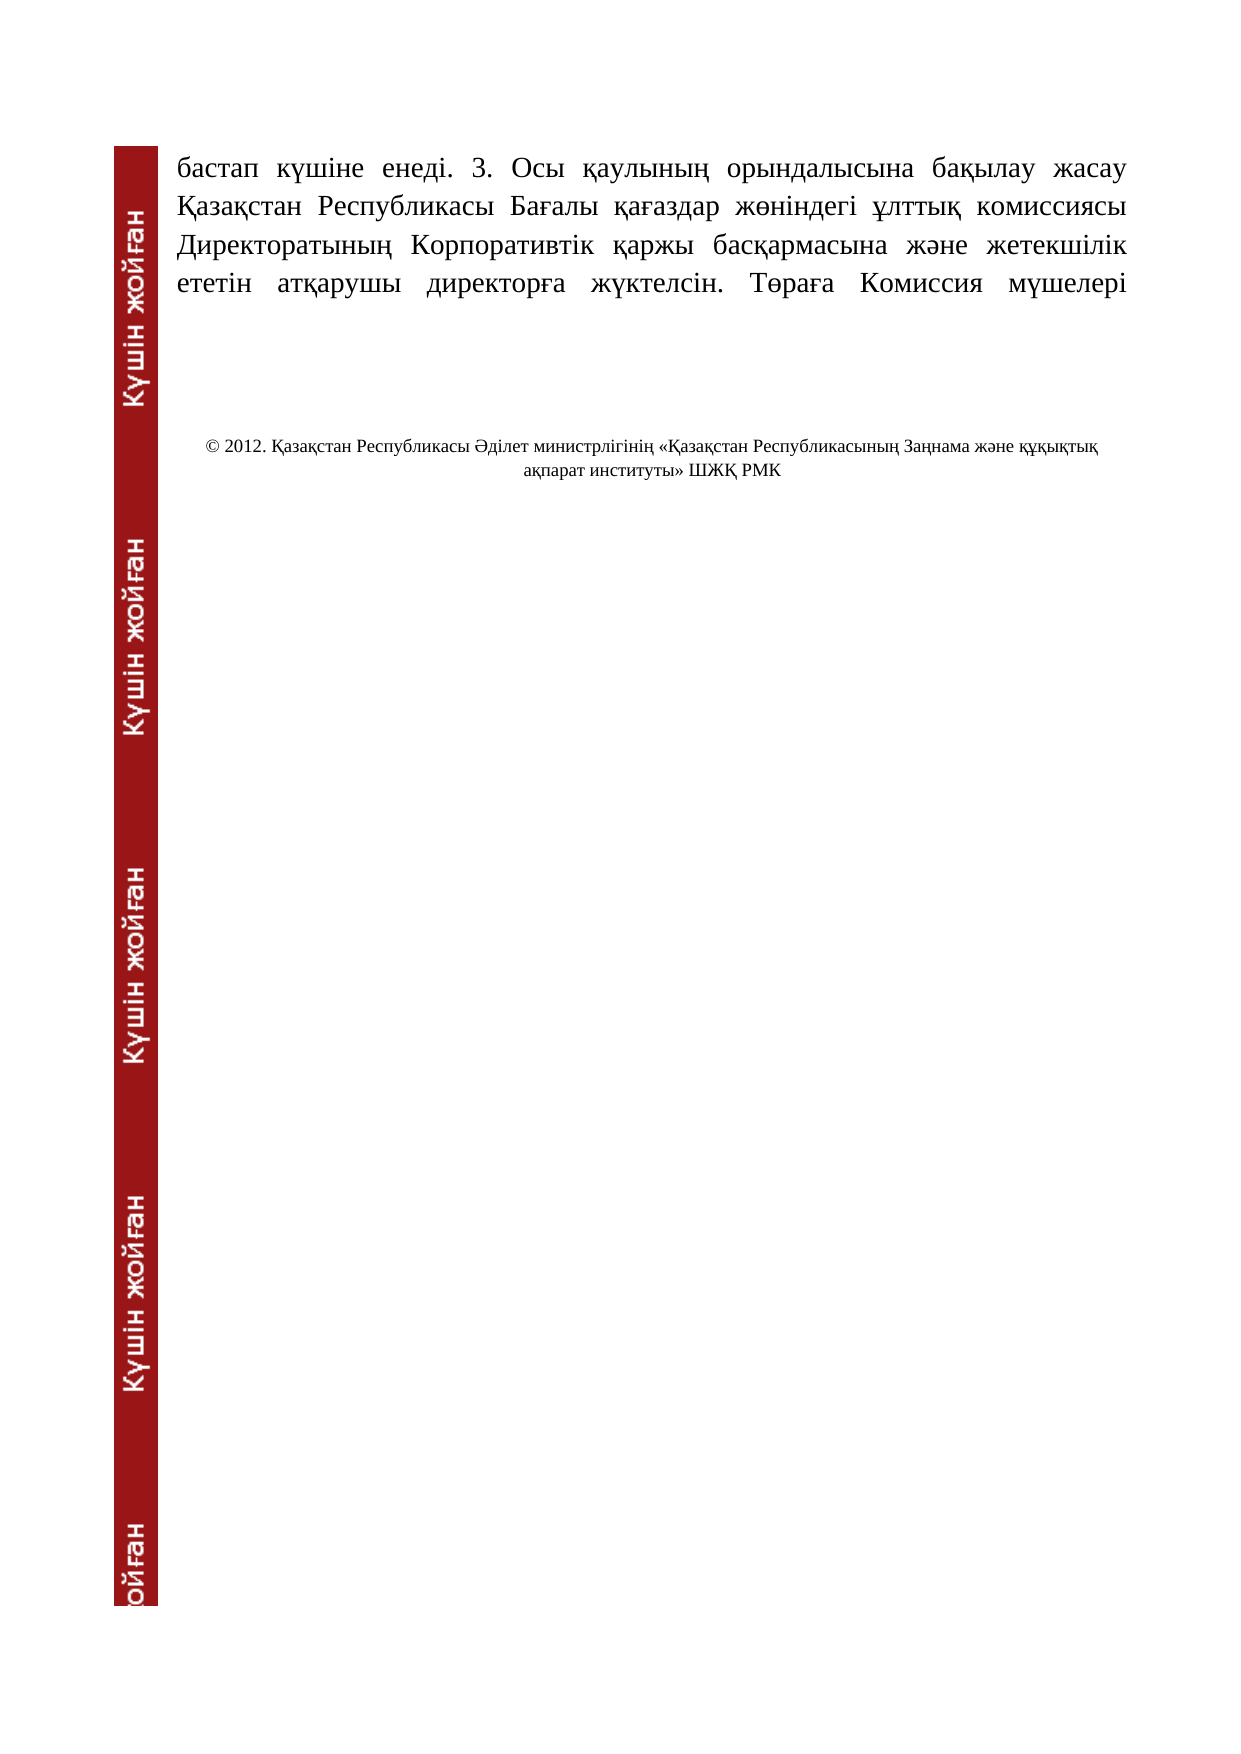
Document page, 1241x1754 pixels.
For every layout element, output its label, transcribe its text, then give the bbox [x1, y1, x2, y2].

picture [114, 146, 158, 150]
picture [114, 338, 158, 434]
picture [114, 481, 158, 1606]
text © 2012. Қазақстан Республикасы Әділет министрлігінің «Қазақстан Республикасының Заңнама және құқықтық ақпарат институты» ШЖҚ РМК [112, 434, 1128, 481]
